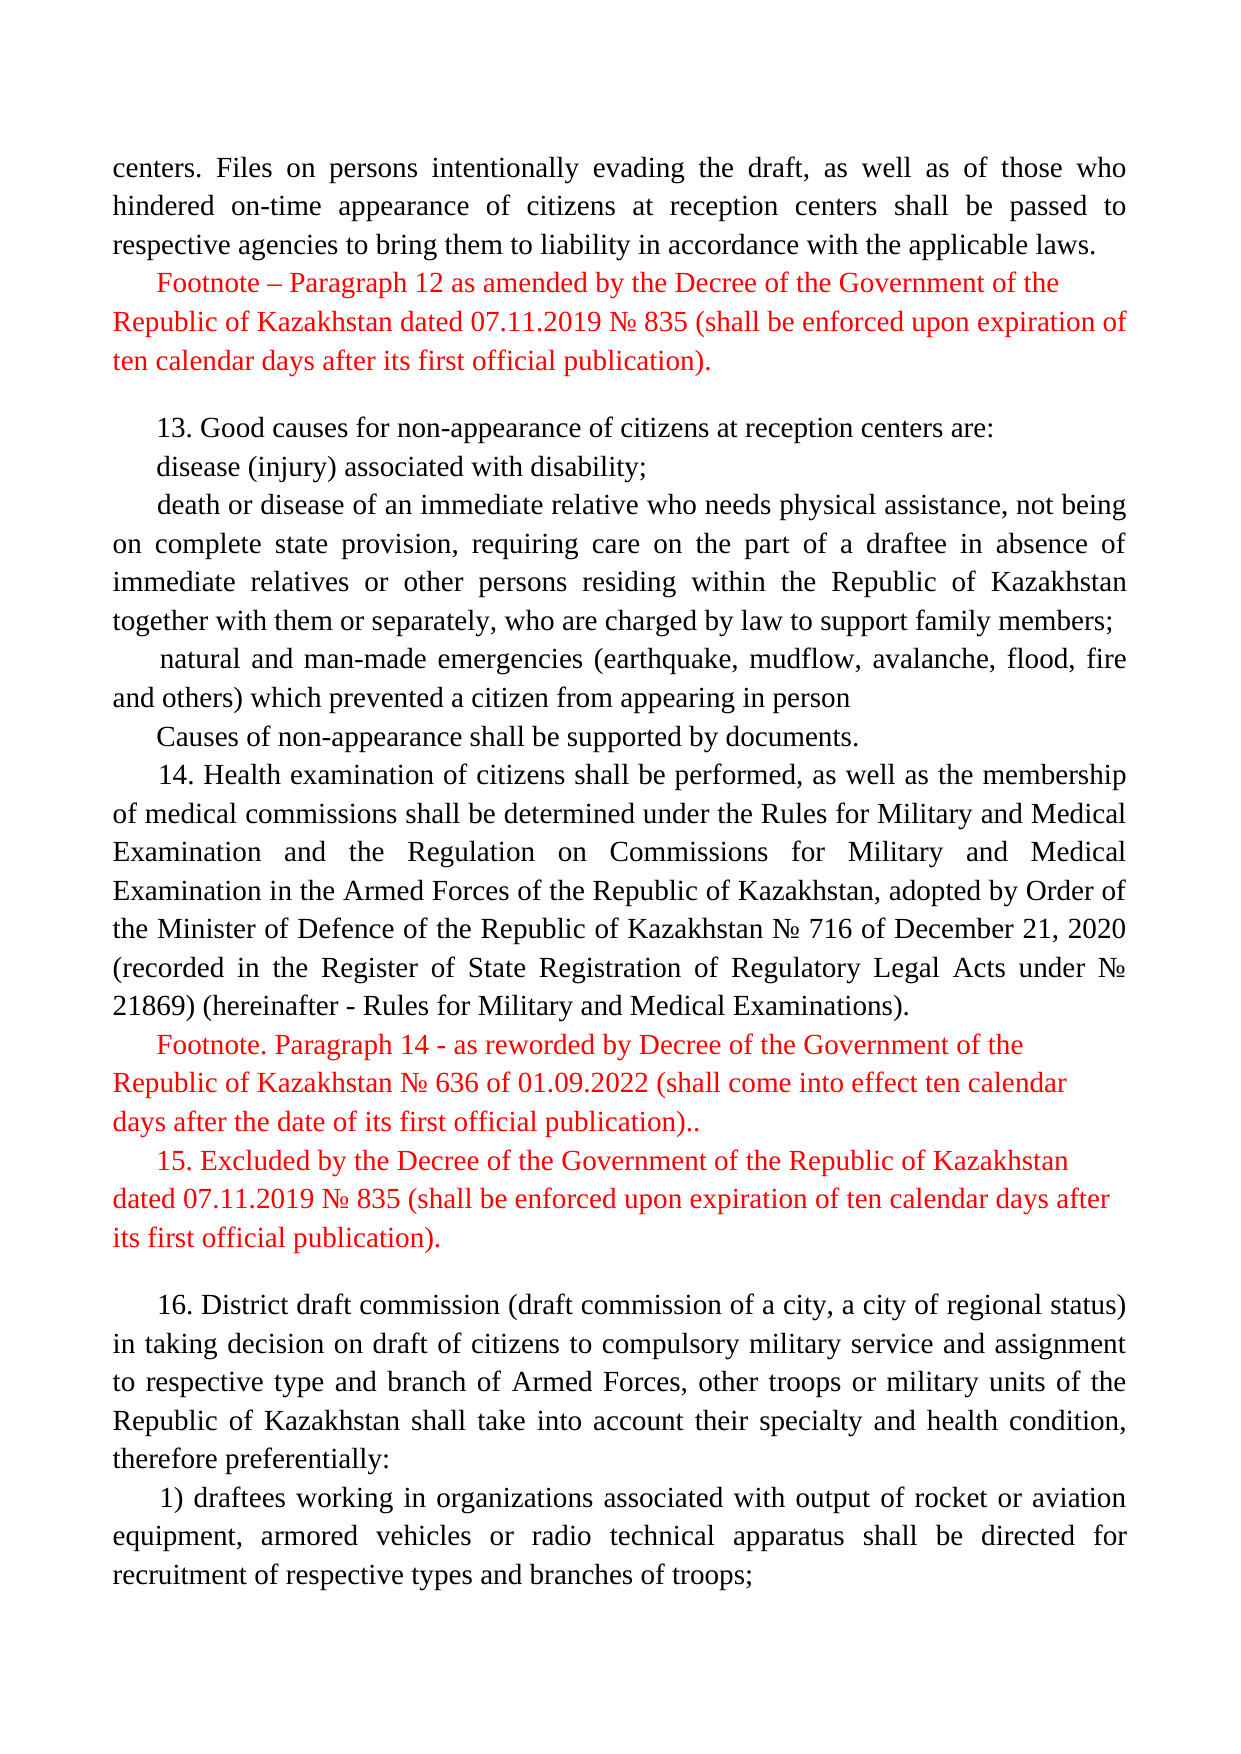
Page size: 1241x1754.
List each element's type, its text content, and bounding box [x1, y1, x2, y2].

text death or disease of an immediate relative who needs physical assistance, not being on complete state provision, requiring care on the part of a draftee in absence of immediate relatives or other persons residing within the Republic of Kazakhstan together with them or separately, who are charged by law to support family members; [112, 487, 1128, 637]
text disease (injury) associated with disability; [112, 449, 1128, 482]
text 13. Good causes for non-appearance of citizens at reception centers are: [112, 410, 1128, 444]
text 1) draftees working in organizations associated with output of rocket or aviation equipment, armored vehicles or radio technical apparatus shall be directed for recruitment of respective types and branches of troops; [112, 1480, 1128, 1591]
text Causes of non-appearance shall be supported by documents. [112, 719, 1128, 752]
text Footnote – Paragraph 12 as amended by the Decree of the Government of the Republic of Kazakhstan dated 07.11.2019 № 835 (shall be enforced upon expiration of ten calendar days after its first official publication). [112, 266, 1128, 406]
text 16. District draft commission (draft commission of a city, a city of regional status) in taking decision on draft of citizens to compulsory military service and assignment to respective type and branch of Armed Forces, other troops or military units of the Republic of Kazakhstan shall take into account their specialty and health condition, therefore preferentially: [112, 1287, 1128, 1475]
text natural and man-made emergencies (earthquake, mudflow, avalanche, flood, fire and others) which prevented a citizen from appearing in person [112, 642, 1128, 714]
text 14. Health examination of citizens shall be performed, as well as the membership of medical commissions shall be determined under the Rules for Military and Medical Examination and the Regulation on Commissions for Military and Medical Examination in the Armed Forces of the Republic of Kazakhstan, adopted by Order of the Minister of Defence of the Republic of Kazakhstan № 716 of December 21, 2020 (recorded in the Register of State Registration of Regulatory Legal Acts under № 21869) (hereinafter - Rules for Military and Medical Examinations). [112, 757, 1128, 1022]
text Footnote. Paragraph 14 - as reworded by Decree of the Government of the Republic of Kazakhstan № 636 of 01.09.2022 (shall come into effect ten calendar days after the date of its first official publication).. 15. Excluded by the Decree of the Government of the Republic of Kazakhstan dated 07.11.2019 № 835 (shall be enforced upon expiration of ten calendar days after its first official publication). [112, 1027, 1128, 1283]
